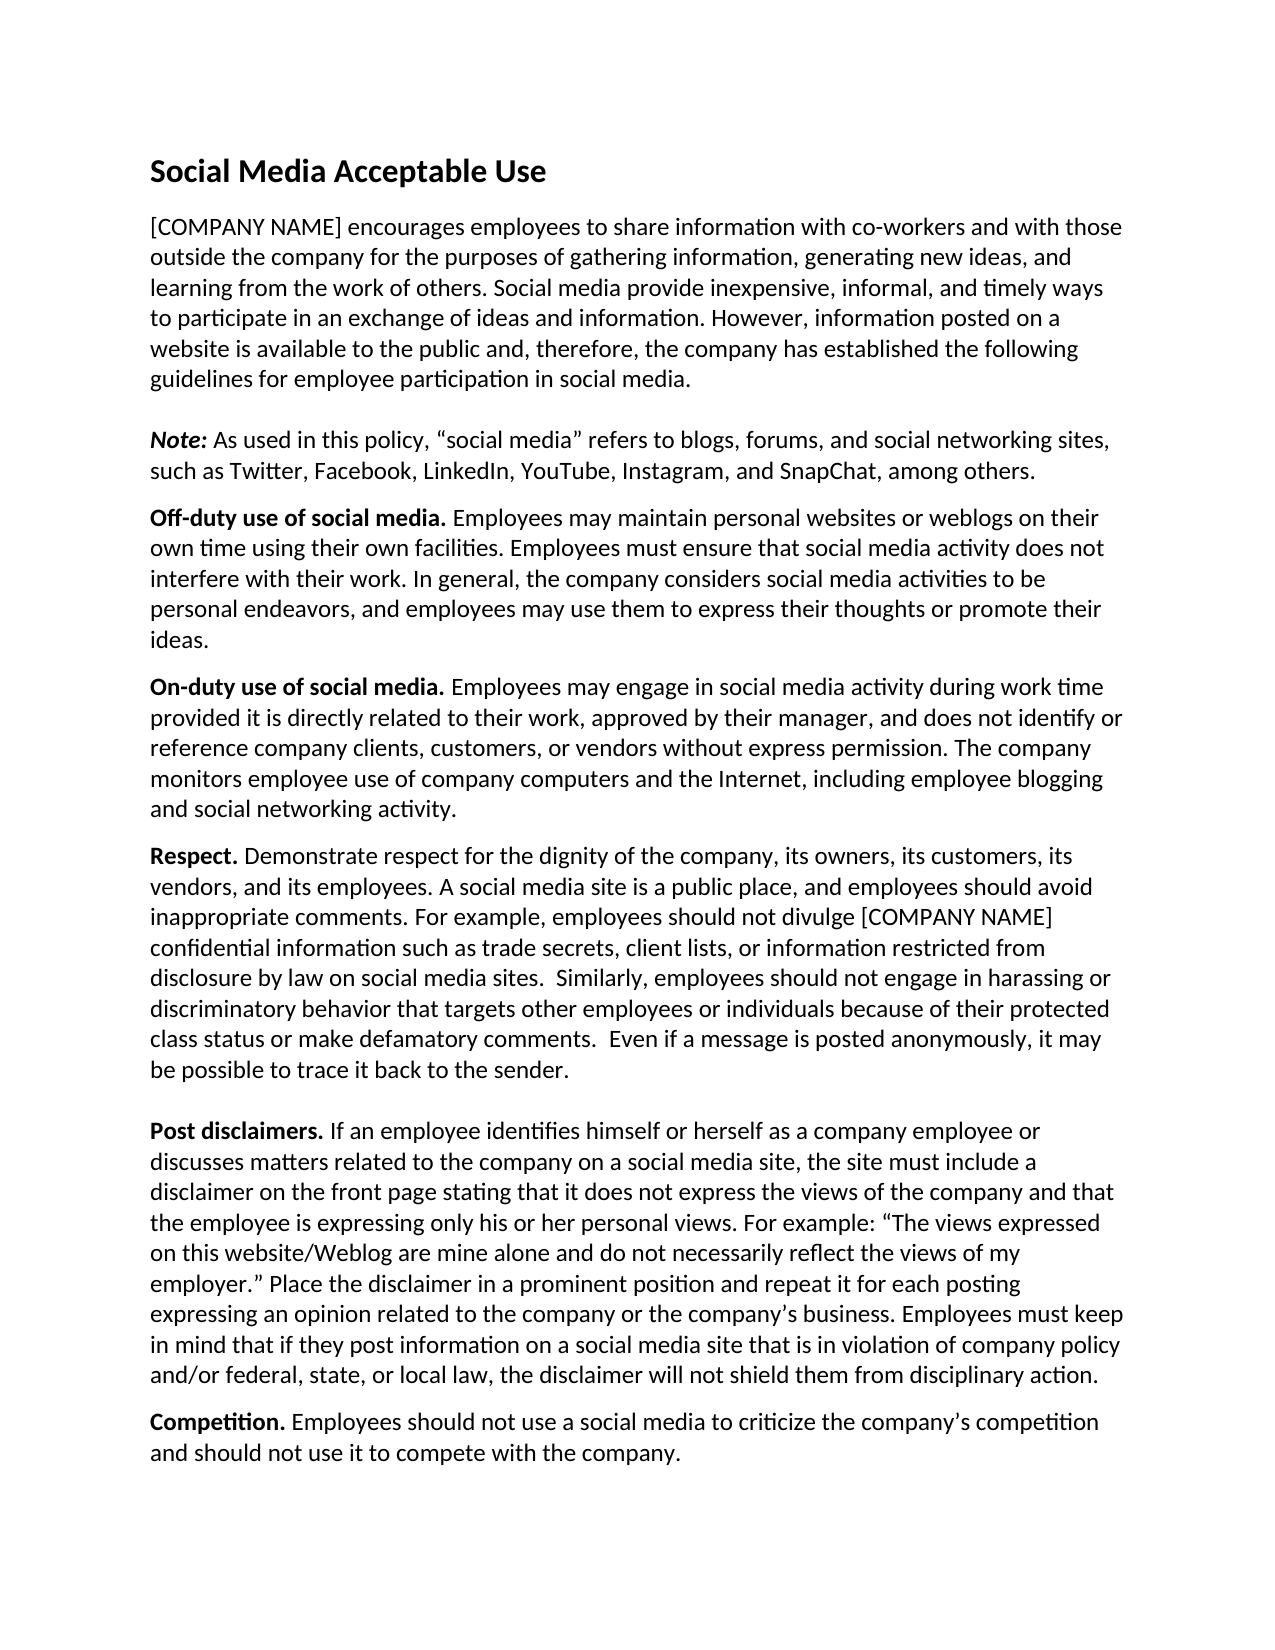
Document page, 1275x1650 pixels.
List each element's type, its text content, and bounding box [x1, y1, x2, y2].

text Competition. Employees should not use a social media to criticize the company’s competition and should not use it to compete with the company. [150, 1407, 1125, 1468]
text Off-duty use of social media. Employees may maintain personal websites or weblogs on their own time using their own facilities. Employees must ensure that social media activity does not interfere with their work. In general, the company considers social media activities to be personal endeavors, and employees may use them to express their thoughts or promote their ideas. [150, 502, 1125, 654]
text On-duty use of social media. Employees may engage in social media activity during work time provided it is directly related to their work, approved by their manager, and does not identify or reference company clients, customers, or vendors without express permission. The company monitors employee use of company computers and the Internet, including employee blogging and social networking activity. [150, 671, 1125, 824]
text Respect. Demonstrate respect for the dignity of the company, its owners, its customers, its vendors, and its employees. A social media site is a public place, and employees should avoid inappropriate comments. For example, employees should not divulge [COMPANY NAME] confidential information such as trade secrets, client lists, or information restricted from disclosure by law on social media sites. Similarly, employees should not engage in harassing or discriminatory behavior that targets other employees or individuals because of their protected class status or make defamatory comments. Even if a message is posted anonymously, it may be possible to trace it back to the sender. [150, 841, 1125, 1085]
text Post disclaimers. If an employee identifies himself or herself as a company employee or discusses matters related to the company on a social media site, the site must include a disclaimer on the front page stating that it does not express the views of the company and that the employee is expressing only his or her personal views. For example: “The views expressed on this website/Weblog are mine alone and do not necessarily reflect the views of my employer.” Place the disclaimer in a prominent position and repeat it for each posting expressing an opinion related to the company or the company’s business. Employees must keep in mind that if they post information on a social media site that is in violation of company policy and/or federal, state, or local law, the disclaimer will not shield them from disciplinary action. [150, 1115, 1125, 1390]
text [COMPANY NAME] encourages employees to share information with co-workers and with those outside the company for the purposes of gathering information, generating new ideas, and learning from the work of others. Social media provide inexpensive, informal, and timely ways to participate in an exchange of ideas and information. However, information posted on a website is available to the public and, therefore, the company has established the following guidelines for employee participation in social media. Note: As used in this policy, “social media” refers to blogs, forums, and social networking sites, such as Twitter, Facebook, LinkedIn, YouTube, Instagram, and SnapChat, among others. [150, 211, 1125, 485]
text Social Media Acceptable Use [150, 150, 1125, 191]
